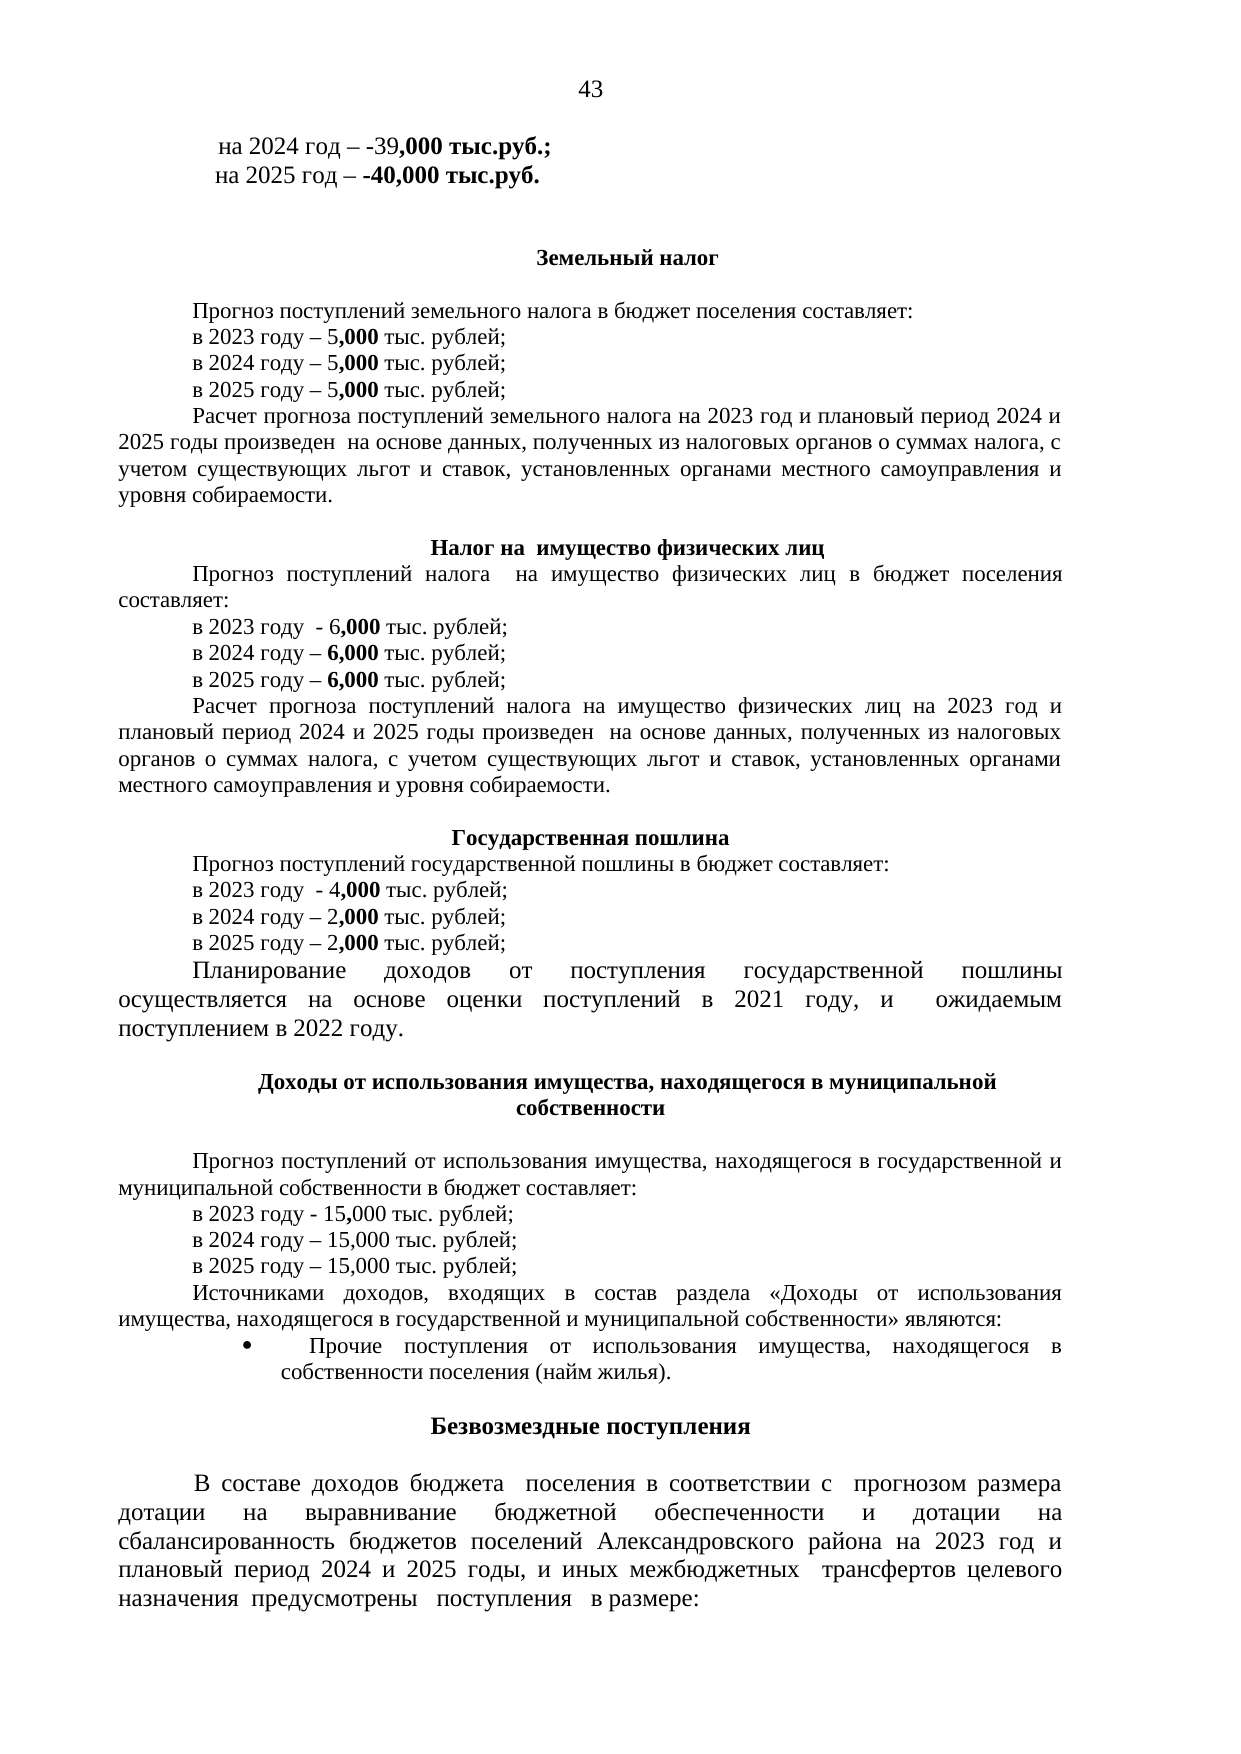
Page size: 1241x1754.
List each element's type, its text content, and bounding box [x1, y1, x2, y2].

text в 2023 году - 4,000 тыс. рублей; [118, 876, 1063, 903]
text Безвозмездные поступления [118, 1411, 1063, 1439]
text Прогноз поступлений от использования имущества, находящегося в государственной и муниципальной собственности в бюджет составляет: [118, 1147, 1063, 1200]
text Прогноз поступлений государственной пошлины в бюджет составляет: [118, 850, 1063, 876]
text на 2024 год – -39,000 тыс.руб.; [118, 131, 1063, 160]
text Расчет прогноза поступлений налога на имущество физических лиц на 2023 год и плановый период 2024 и 2025 годы произведен на основе данных, полученных из налоговых органов о суммах налога, с учетом существующих льгот и ставок, установленных органами местного самоуправления и уровня собираемости. [118, 692, 1063, 797]
text в 2025 году – 5,000 тыс. рублей; [118, 376, 1063, 402]
text Прогноз поступлений земельного налога в бюджет поселения составляет: [118, 297, 1063, 323]
text в 2024 году – 15,000 тыс. рублей; [118, 1226, 1063, 1253]
text Прогноз поступлений налога на имущество физических лиц в бюджет поселения составляет: [118, 560, 1063, 613]
text в 2023 году - 6,000 тыс. рублей; [118, 613, 1063, 639]
text в 2023 году – 5,000 тыс. рублей; [118, 323, 1063, 349]
text в 2025 году – 15,000 тыс. рублей; [118, 1253, 1063, 1279]
text Планирование доходов от поступления государственной пошлины осуществляется на основе оценки поступлений в 2021 году, и ожидаемым поступлением в 2022 году. [118, 956, 1063, 1042]
text Государственная пошлина [118, 824, 1063, 850]
text в 2024 году – 5,000 тыс. рублей; [118, 349, 1063, 376]
text в 2023 году - 15,000 тыс. рублей; [118, 1200, 1063, 1226]
text в 2024 году – 2,000 тыс. рублей; [118, 903, 1063, 929]
text Источниками доходов, входящих в состав раздела «Доходы от использования имущества, находящегося в государственной и муниципальной собственности» являются: [118, 1279, 1063, 1332]
text в 2025 году – 2,000 тыс. рублей; [118, 929, 1063, 956]
text Земельный налог [118, 244, 1063, 270]
text Налог на имущество физических лиц [118, 534, 1063, 560]
list Прочие поступления от использования имущества, находящегося в собственности поселения (найм жилья). [243, 1332, 1063, 1384]
text В составе доходов бюджета поселения в соответствии с прогнозом размера дотации на выравнивание бюджетной обеспеченности и дотации на сбалансированность бюджетов поселений Александровского района на 2023 год и плановый период 2024 и 2025 годы, и иных межбюджетных трансфертов целевого назначения предусмотрены поступления в размере: [118, 1468, 1063, 1612]
text на 2025 год – -40,000 тыс.руб. [215, 160, 1063, 189]
text Доходы от использования имущества, находящегося в муниципальной собственности [118, 1068, 1063, 1121]
text в 2025 году – 6,000 тыс. рублей; [118, 666, 1063, 692]
text Расчет прогноза поступлений земельного налога на 2023 год и плановый период 2024 и 2025 годы произведен на основе данных, полученных из налоговых органов о суммах налога, с учетом существующих льгот и ставок, установленных органами местного самоуправления и уровня собираемости. [118, 402, 1063, 507]
text в 2024 году – 6,000 тыс. рублей; [118, 639, 1063, 666]
